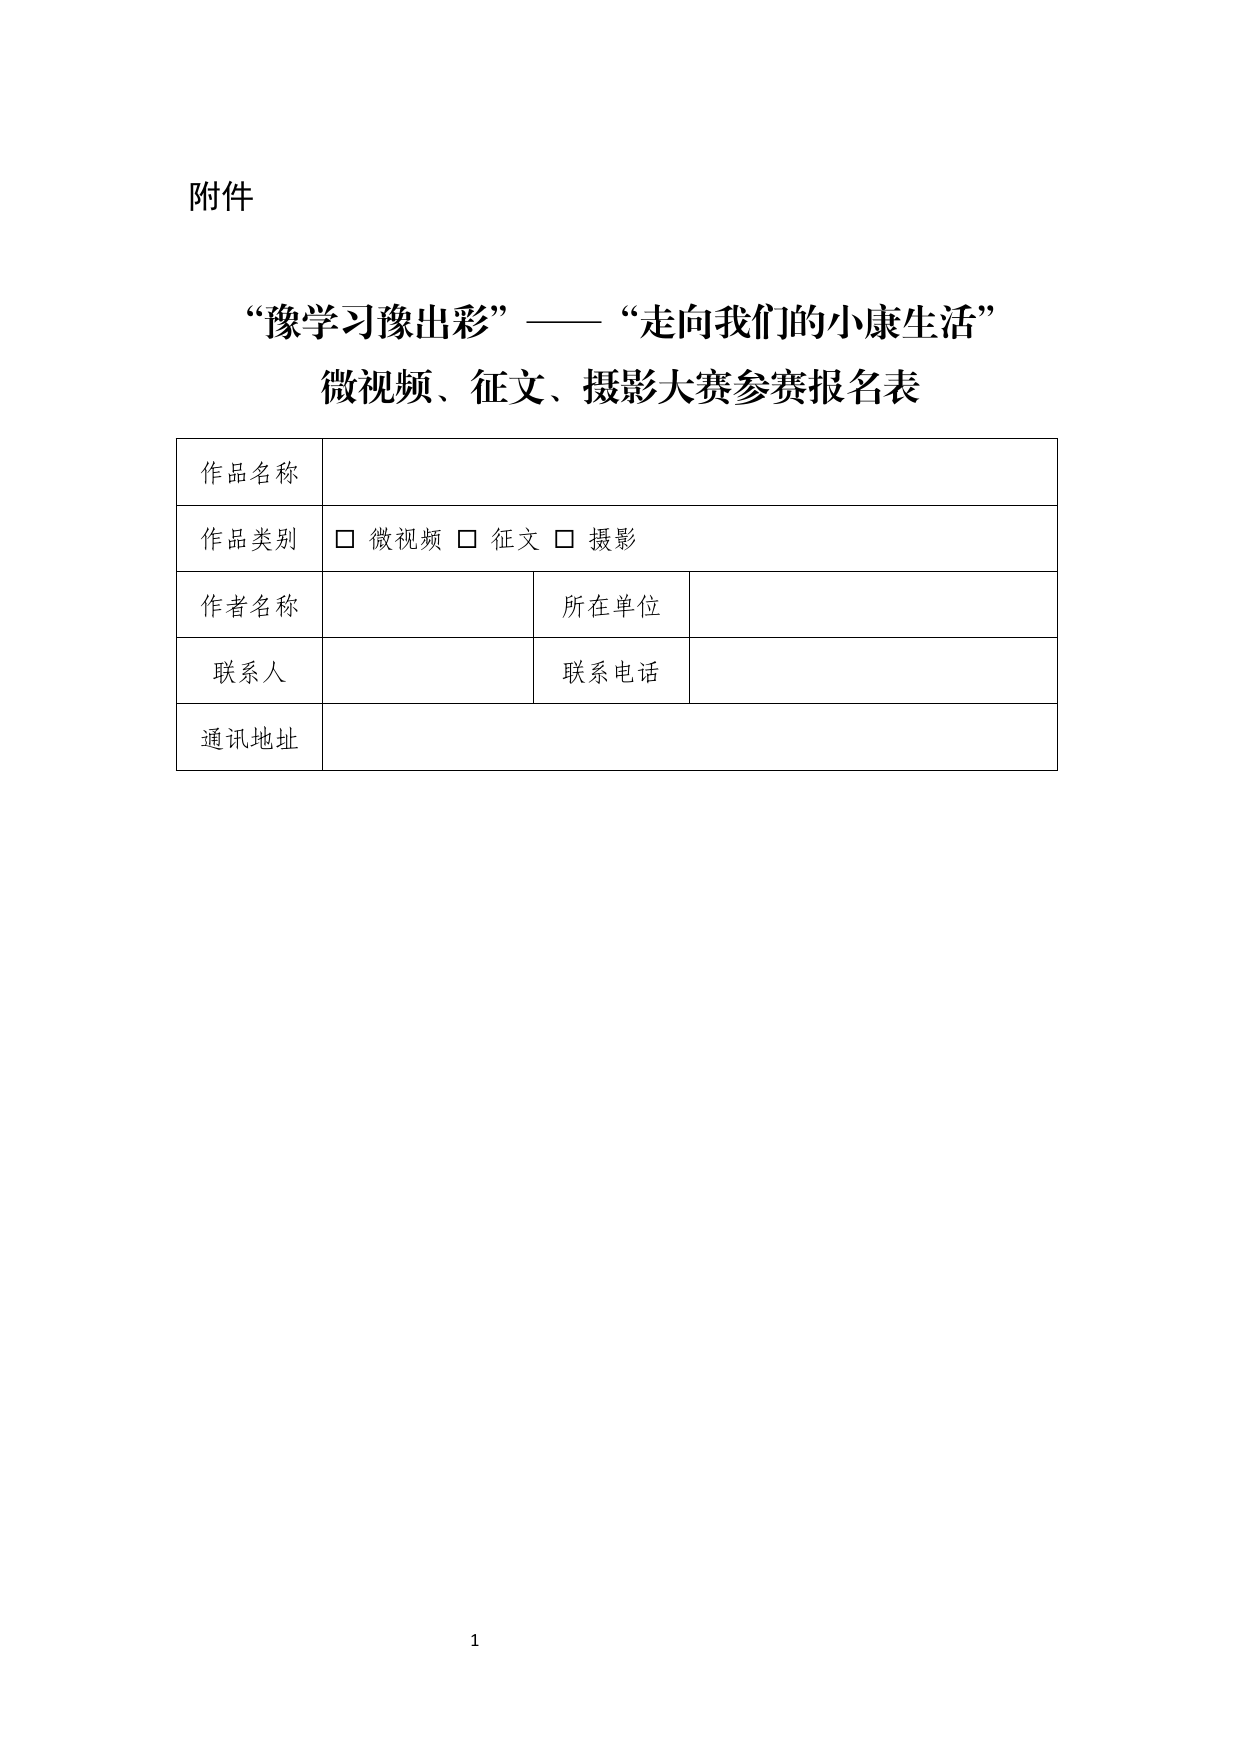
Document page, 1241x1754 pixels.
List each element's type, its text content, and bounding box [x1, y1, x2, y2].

table_cell [690, 638, 1057, 703]
text 附件 [187, 162, 1053, 227]
table_cell [323, 638, 533, 703]
table_cell [690, 572, 1057, 637]
text 微视频、征文、摄影大赛参赛报名表 [187, 357, 1053, 422]
table_cell [323, 572, 533, 637]
table_cell 微视频 征文 摄影 [323, 506, 1057, 571]
text “豫学习豫出彩”——“走向我们的小康生活” [187, 292, 1053, 357]
table_cell 联系人 [177, 638, 322, 703]
table_cell 联系电话 [534, 638, 689, 703]
table_cell 所在单位 [534, 572, 689, 637]
table_header 作品名称 [177, 439, 322, 504]
table_cell [323, 704, 1057, 769]
table_header [323, 439, 1057, 504]
table_cell 作者名称 [177, 572, 322, 637]
table_cell 通讯地址 [177, 704, 322, 769]
table_cell 作品类别 [177, 506, 322, 571]
